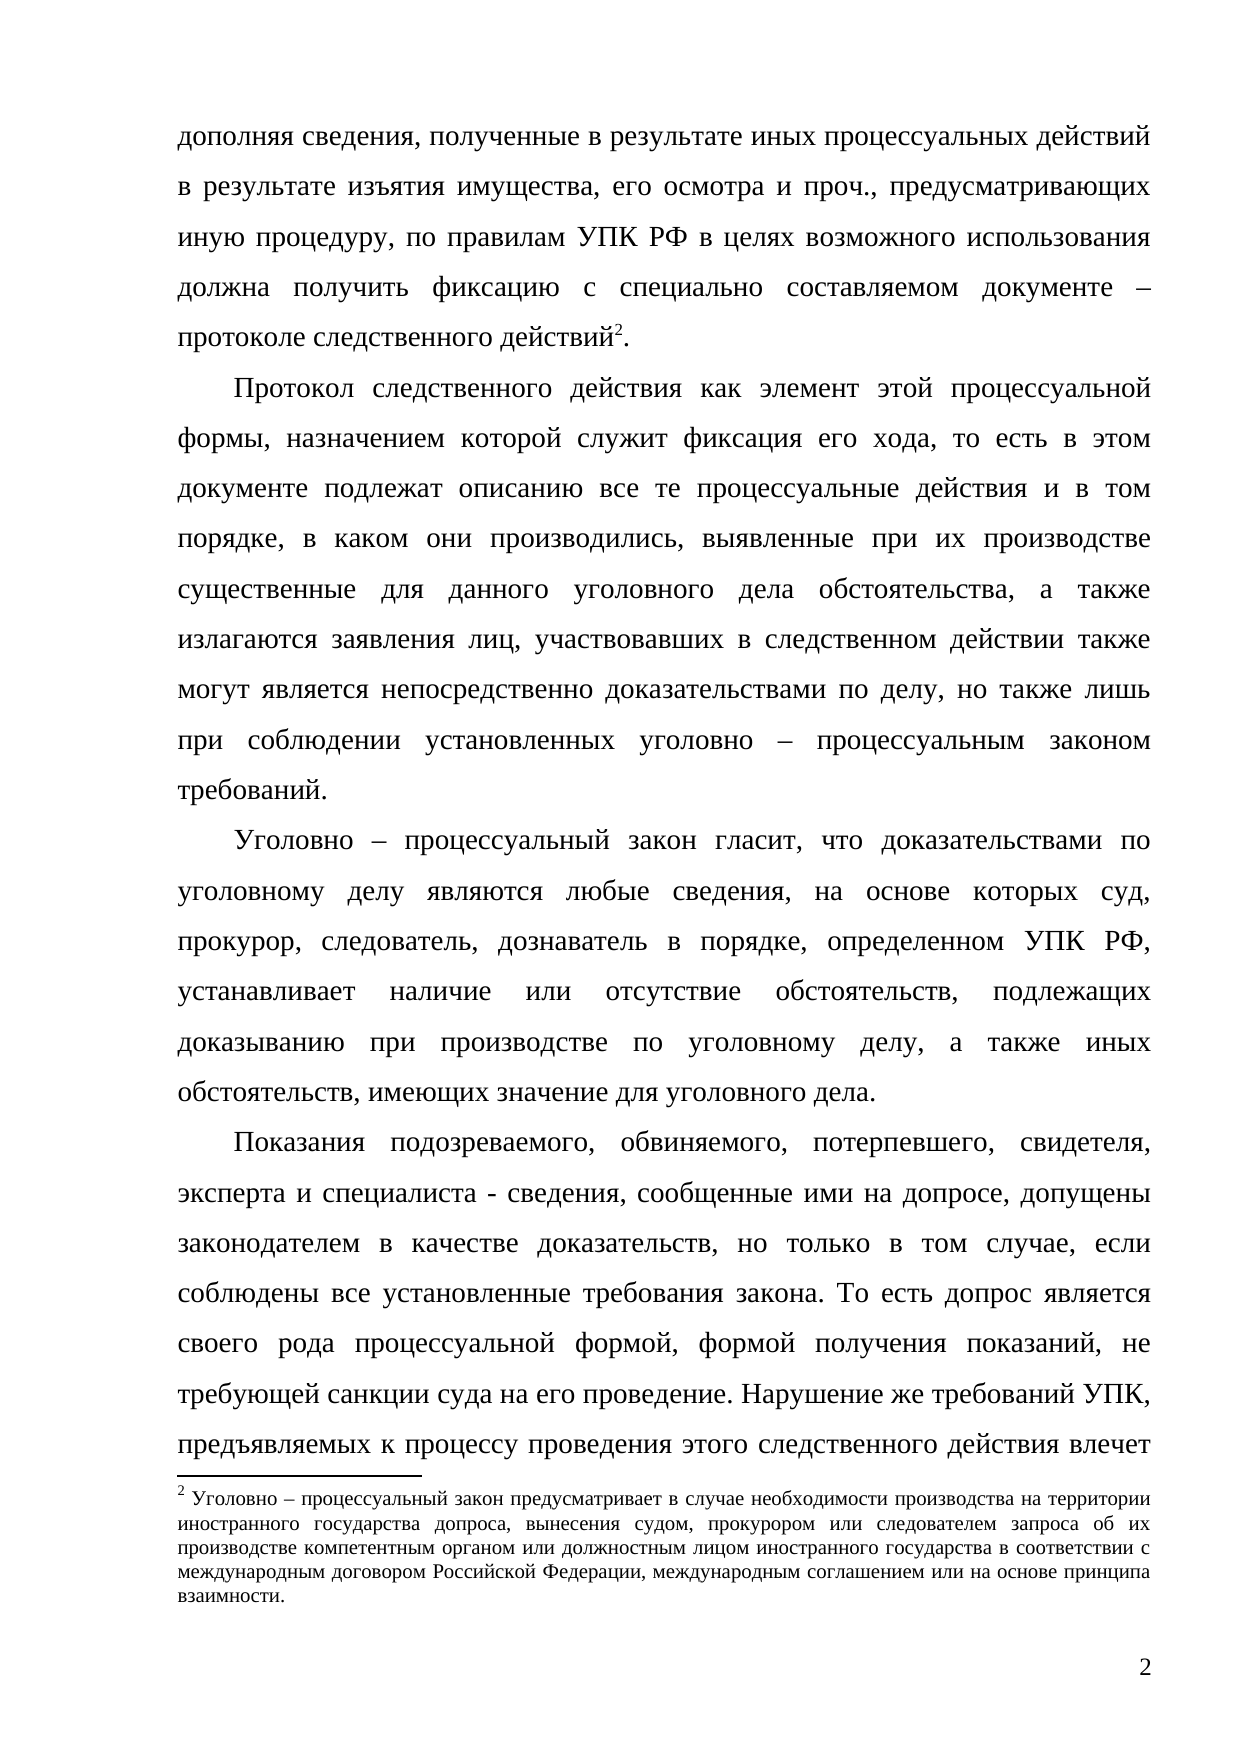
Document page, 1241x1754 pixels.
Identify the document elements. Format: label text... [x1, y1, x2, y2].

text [177, 118, 1152, 353]
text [177, 1124, 1152, 1460]
text Протокол следственного действия как элемент этой процессуальной формы, назначением которой служит фиксация его хода, то есть в этом документе подлежат описанию все те процессуальные действия и в том порядке, в каком они производились, выявленные при их производстве существенные для данного уголовного дела обстоятельства, а также излагаются заявления лиц, участвовавших в следственном действии также могут является непосредственно доказательствами по делу, но также лишь при соблюдении установленных уголовно – процессуальным законом требований. [177, 370, 1152, 806]
text Уголовно – процессуальный закон гласит, что доказательствами по уголовному делу являются любые сведения, на основе которых суд, прокурор, следователь, дознаватель в порядке, определенном УПК РФ, устанавливает наличие или отсутствие обстоятельств, подлежащих доказыванию при производстве по уголовному делу, а также иных обстоятельств, имеющих значение для уголовного дела. [177, 822, 1152, 1108]
